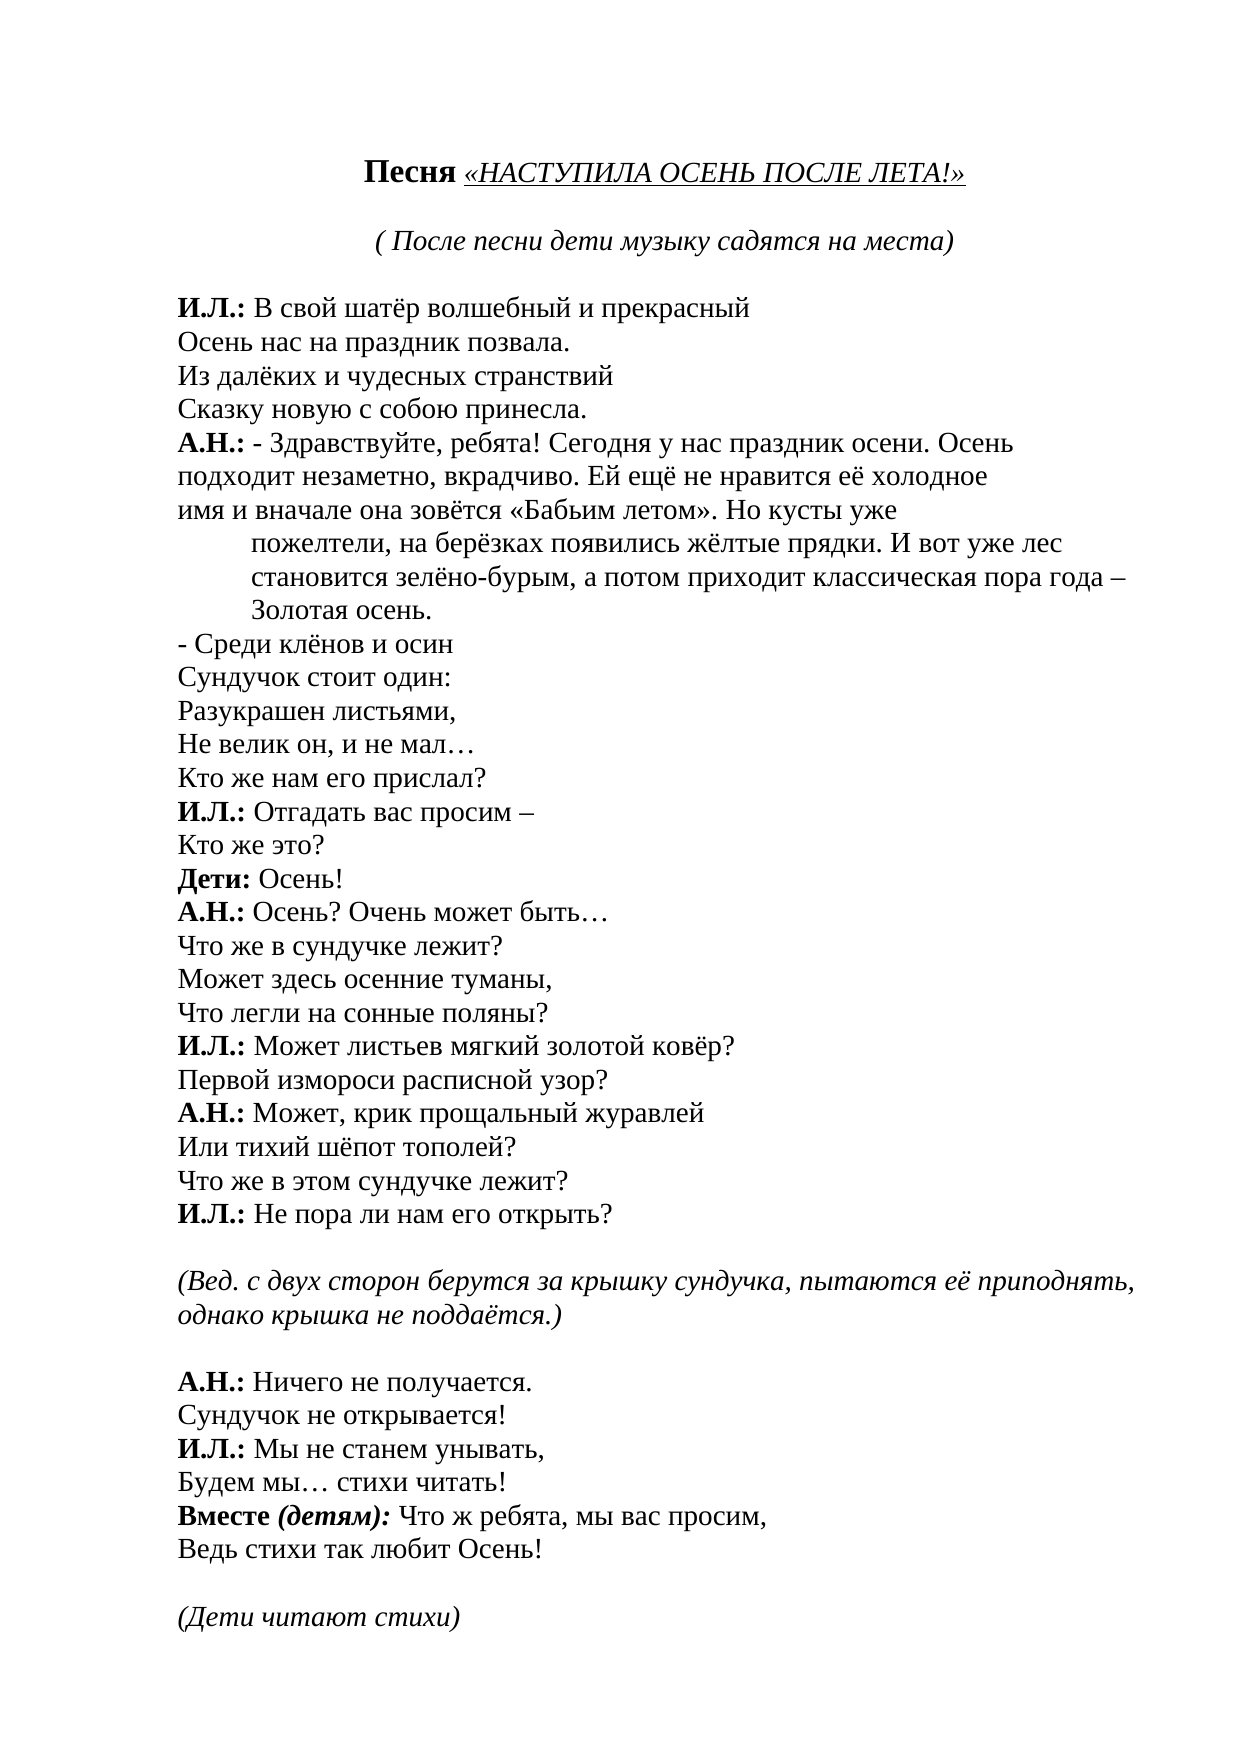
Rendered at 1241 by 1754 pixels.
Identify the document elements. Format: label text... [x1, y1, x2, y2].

text Или тихий шёпот тополей? [177, 1129, 1152, 1163]
text имя и вначале она зовётся «Бабьим летом». Но кусты уже [177, 492, 1152, 525]
text Что же в сундучке лежит? [177, 928, 1152, 961]
text подходит незаметно, вкрадчиво. Ей ещё не нравится её холодное [177, 458, 1152, 492]
text становится зелёно-бурым, а потом приходит классическая пора года – Золотая осень. [251, 559, 1152, 626]
text ( После песни дети музыку садятся на места) [177, 223, 1152, 257]
text А.Н.: Может, крик прощальный журавлей [177, 1096, 1152, 1129]
text - Среди клёнов и осин [177, 626, 1152, 659]
text И.Л.: Отгадать вас просим – [177, 794, 1152, 827]
text Кто же нам его прислал? [177, 760, 1152, 794]
text Ведь стихи так любит Осень! [177, 1532, 1152, 1565]
text Вместе (детям): Что ж ребята, мы вас просим, [177, 1498, 1152, 1532]
text Кто же это? [177, 827, 1152, 861]
text Сказку новую с собою принесла. [177, 391, 1152, 425]
text пожелтели, на берёзках появились жёлтые прядки. И вот уже лес [177, 525, 1152, 559]
text А.Н.: - Здравствуйте, ребята! Сегодня у нас праздник осени. Осень [177, 425, 1152, 458]
text Разукрашен листьями, [177, 693, 1152, 727]
text Осень нас на праздник позвала. [177, 324, 1152, 358]
text (Вед. с двух сторон берутся за крышку сундучка, пытаются её приподнять, однако крышка не поддаётся.) [177, 1263, 1152, 1330]
text Может здесь осенние туманы, [177, 961, 1152, 995]
text Сундучок стоит один: [177, 659, 1152, 693]
text Песня «НАСТУПИЛА ОСЕНЬ ПОСЛЕ ЛЕТА!» [177, 152, 1152, 190]
text Сундучок не открывается! [177, 1397, 1152, 1431]
text И.Л.: В свой шатёр волшебный и прекрасный [177, 291, 1152, 324]
text И.Л.: Не пора ли нам его открыть? [177, 1196, 1152, 1230]
text Что же в этом сундучке лежит? [177, 1163, 1152, 1196]
text И.Л.: Мы не станем унывать, [177, 1431, 1152, 1464]
text (Дети читают стихи) [177, 1599, 1152, 1632]
text Будем мы… стихи читать! [177, 1464, 1152, 1498]
text А.Н.: Ничего не получается. [177, 1364, 1152, 1397]
text А.Н.: Осень? Очень может быть… [177, 894, 1152, 928]
text Первой измороси расписной узор? [177, 1062, 1152, 1096]
text И.Л.: Может листьев мягкий золотой ковёр? [177, 1028, 1152, 1062]
text Дети: Осень! [177, 861, 1152, 894]
text Из далёких и чудесных странствий [177, 358, 1152, 391]
text Не велик он, и не мал… [177, 727, 1152, 760]
text Что легли на сонные поляны? [177, 995, 1152, 1028]
